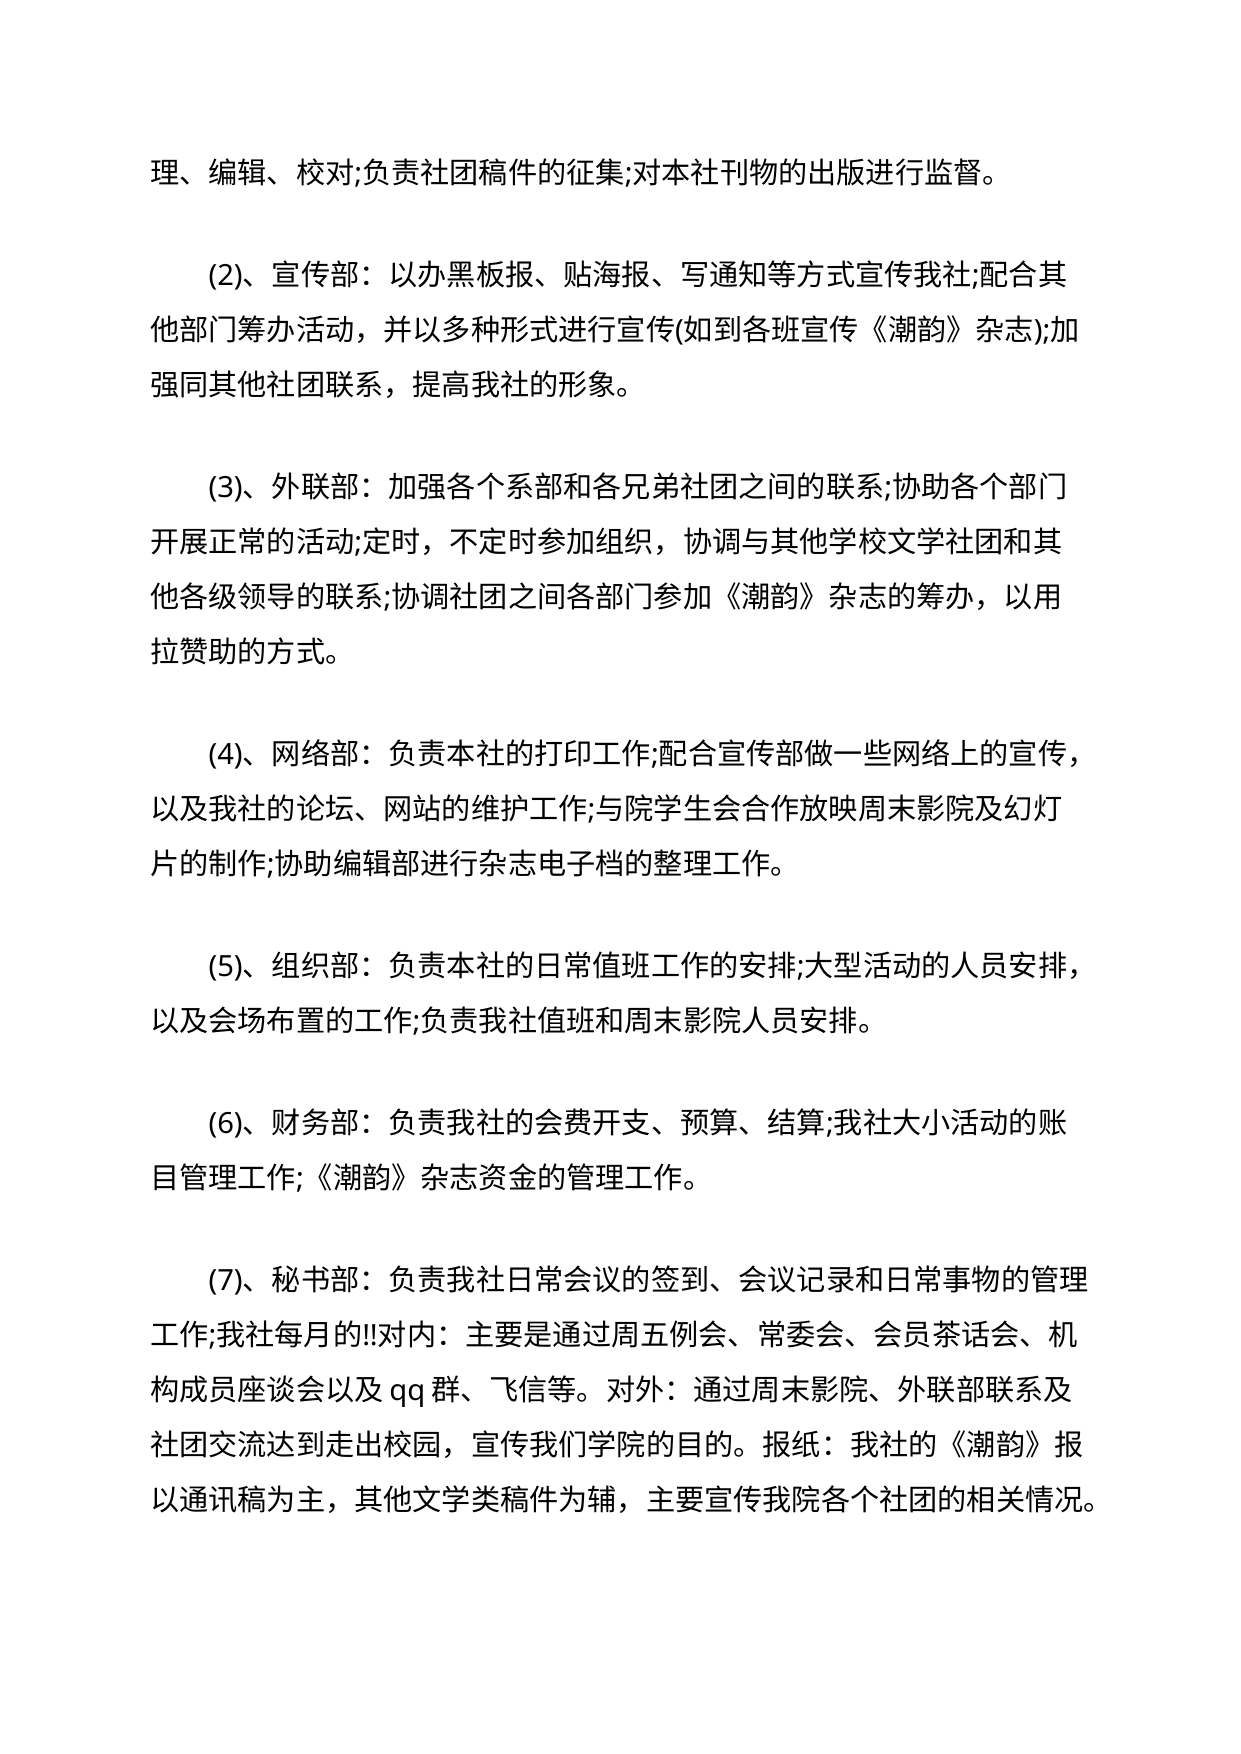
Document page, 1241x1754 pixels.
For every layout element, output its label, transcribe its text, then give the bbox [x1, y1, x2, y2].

text (3)、外联部：加强各个系部和各兄弟社团之间的联系;协助各个部门开展正常的活动;定时，不定时参加组织，协调与其他学校文学社团和其他各级领导的联系;协调社团之间各部门参加《潮韵》杂志的筹办，以用拉赞助的方式。 [150, 464, 1090, 671]
text (4)、网络部：负责本社的打印工作;配合宣传部做一些网络上的宣传，以及我社的论坛、网站的维护工作;与院学生会合作放映周末影院及幻灯片的制作;协助编辑部进行杂志电子档的整理工作。 [150, 731, 1090, 883]
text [150, 150, 1090, 192]
text (7)、秘书部：负责我社日常会议的签到、会议记录和日常事物的管理工作;我社每月的!!对内：主要是通过周五例会、常委会、会员茶话会、机构成员座谈会以及qq群、飞信等。对外：通过周末影院、外联部联系及社团交流达到走出校园，宣传我们学院的目的。报纸：我社的《潮韵》报以通讯稿为主，其他文学类稿件为辅，主要宣传我院各个社团的相关情况。 [150, 1256, 1090, 1519]
text (6)、财务部：负责我社的会费开支、预算、结算;我社大小活动的账目管理工作;《潮韵》杂志资金的管理工作。 [150, 1099, 1090, 1197]
text (2)、宣传部：以办黑板报、贴海报、写通知等方式宣传我社;配合其他部门筹办活动，并以多种形式进行宣传(如到各班宣传《潮韵》杂志);加强同其他社团联系，提高我社的形象。 [150, 252, 1090, 404]
text (5)、组织部：负责本社的日常值班工作的安排;大型活动的人员安排，以及会场布置的工作;负责我社值班和周末影院人员安排。 [150, 942, 1090, 1040]
